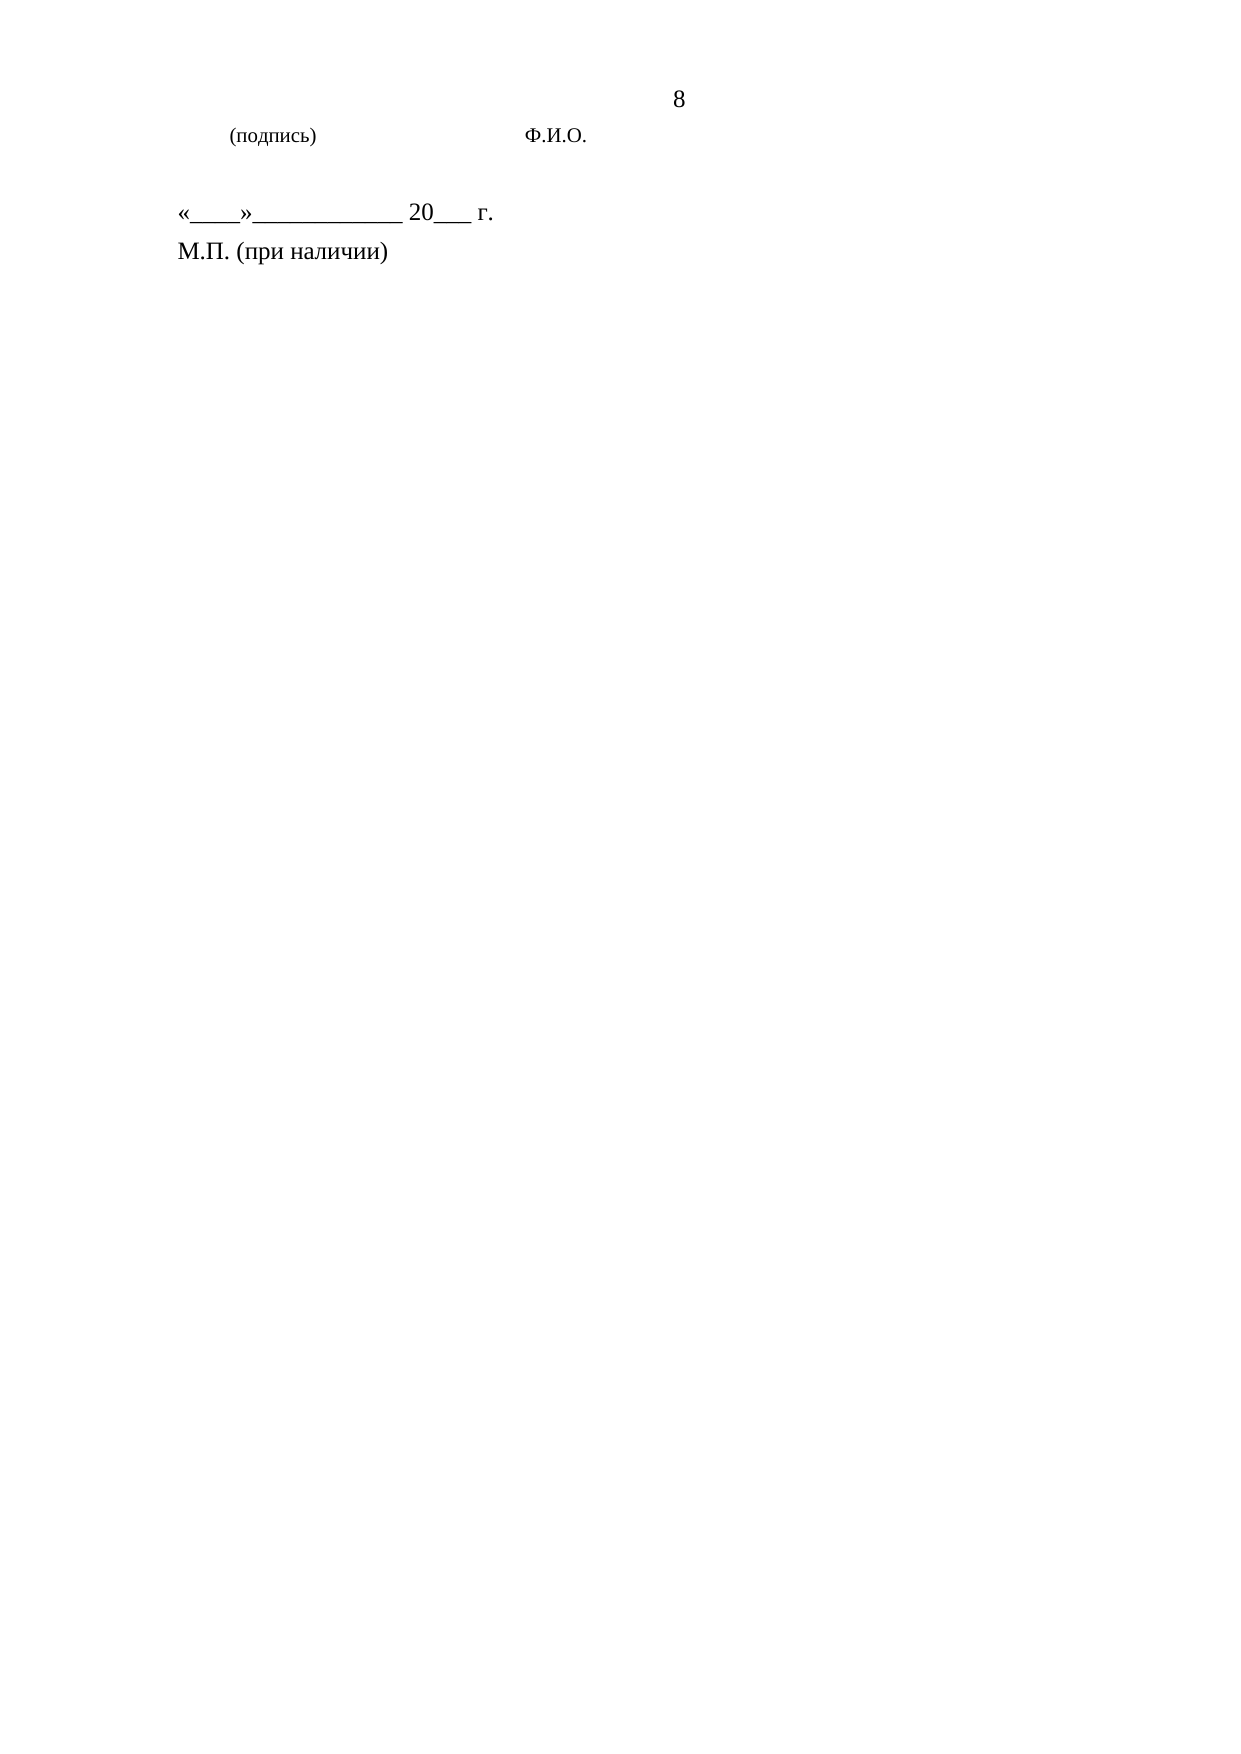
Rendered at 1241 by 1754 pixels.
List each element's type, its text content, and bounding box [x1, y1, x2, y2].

text (подпись) Ф.И.О. [177, 123, 1181, 147]
text «____»____________ 20___ г. [177, 197, 1181, 226]
text М.П. (при наличии) [177, 236, 1181, 265]
